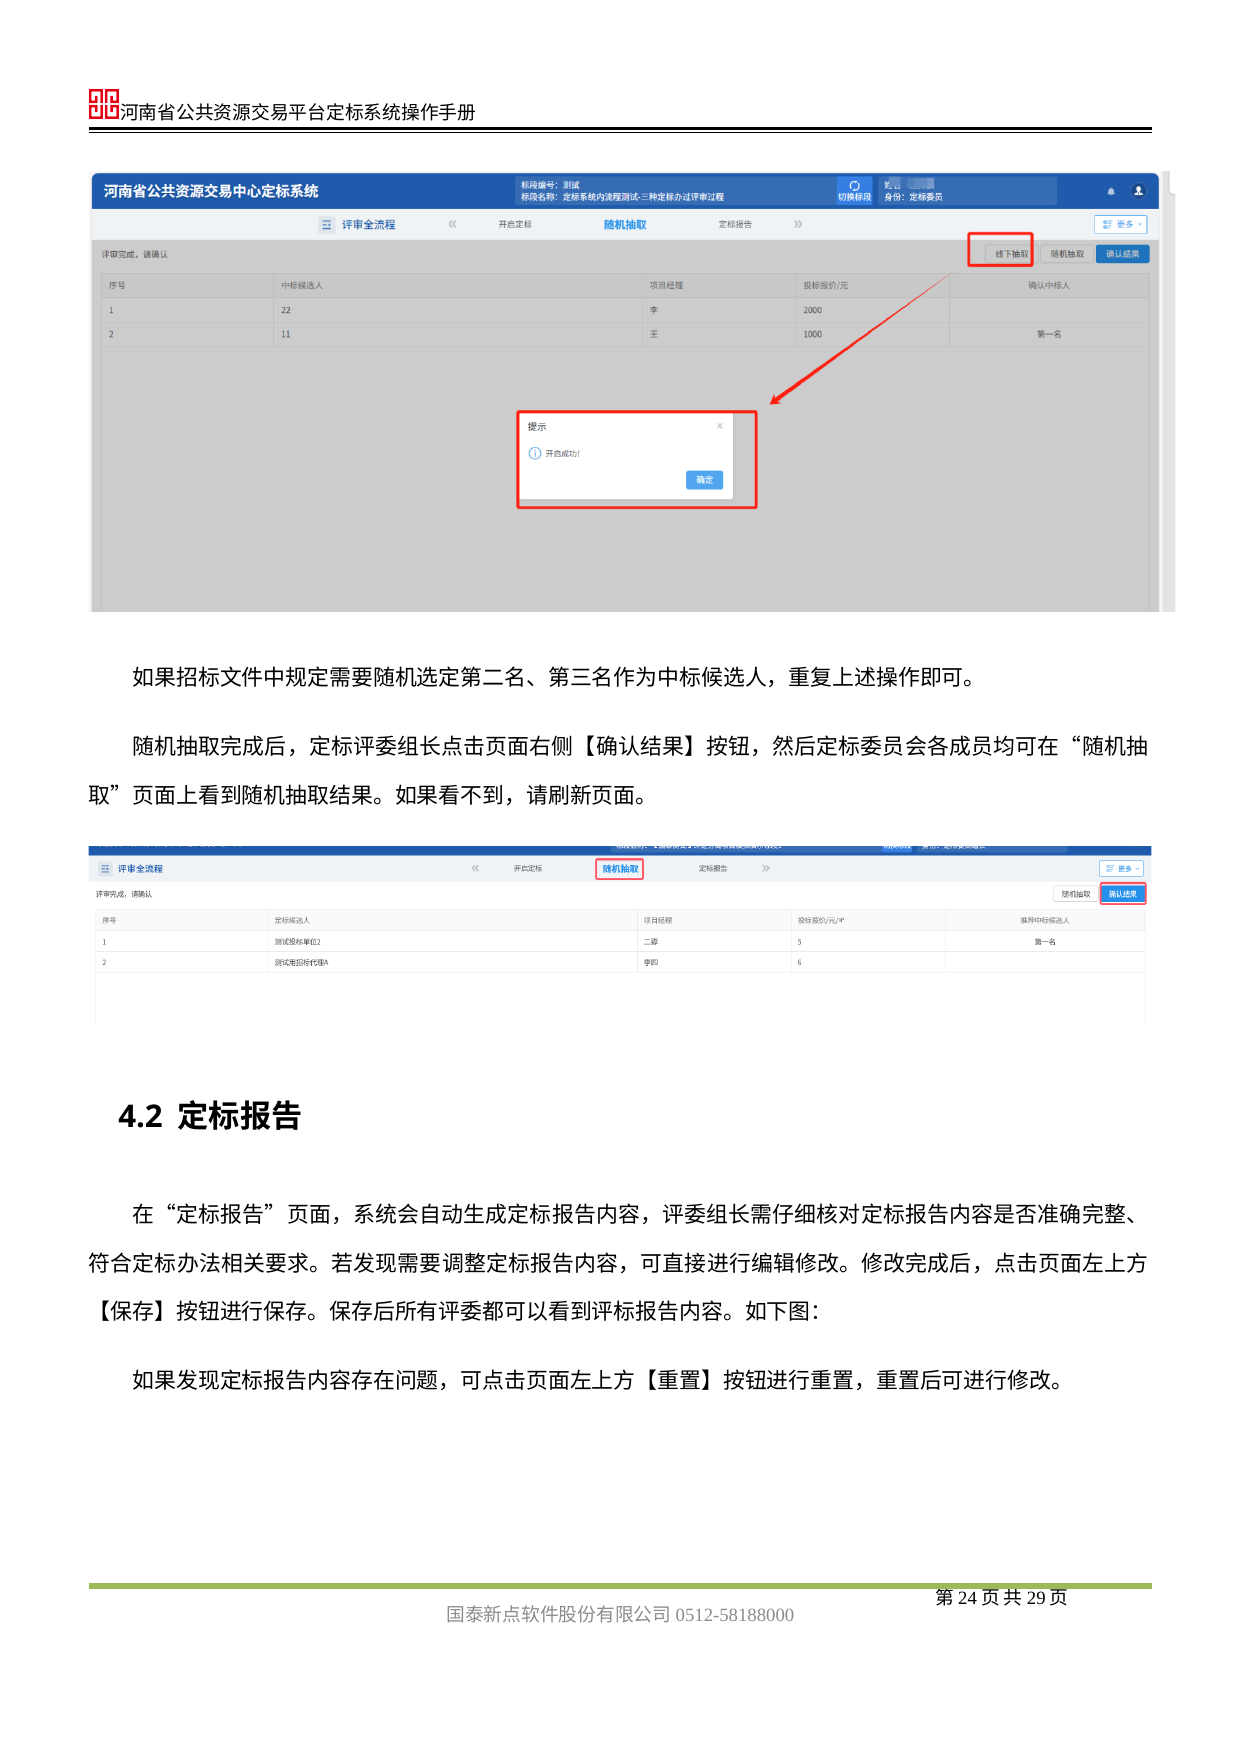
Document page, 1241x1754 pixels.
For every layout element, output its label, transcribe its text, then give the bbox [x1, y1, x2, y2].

text 如果发现定标报告内容存在问题，可点击页面左上方【重置】按钮进行重置，重置后可进行修改。 [88, 1363, 1152, 1396]
picture [88, 88, 120, 120]
picture [88, 846, 1152, 1026]
text 随机抽取完成后，定标评委组长点击页面右侧【确认结果】按钮，然后定标委员会各成员均可在“随机抽取”页面上看到随机抽取结果。如果看不到，请刷新页面。 [88, 729, 1152, 810]
text 在“定标报告”页面，系统会自动生成定标报告内容，评委组长需仔细核对定标报告内容是否准确完整、符合定标办法相关要求。若发现需要调整定标报告内容，可直接进行编辑修改。修改完成后，点击页面左上方【保存】按钮进行保存。保存后所有评委都可以看到评标报告内容。如下图： [88, 1196, 1152, 1326]
list 定标报告 [118, 1082, 1152, 1147]
picture [88, 171, 1176, 612]
text 如果招标文件中规定需要随机选定第二名、第三名作为中标候选人，重复上述操作即可。 [88, 660, 1152, 692]
